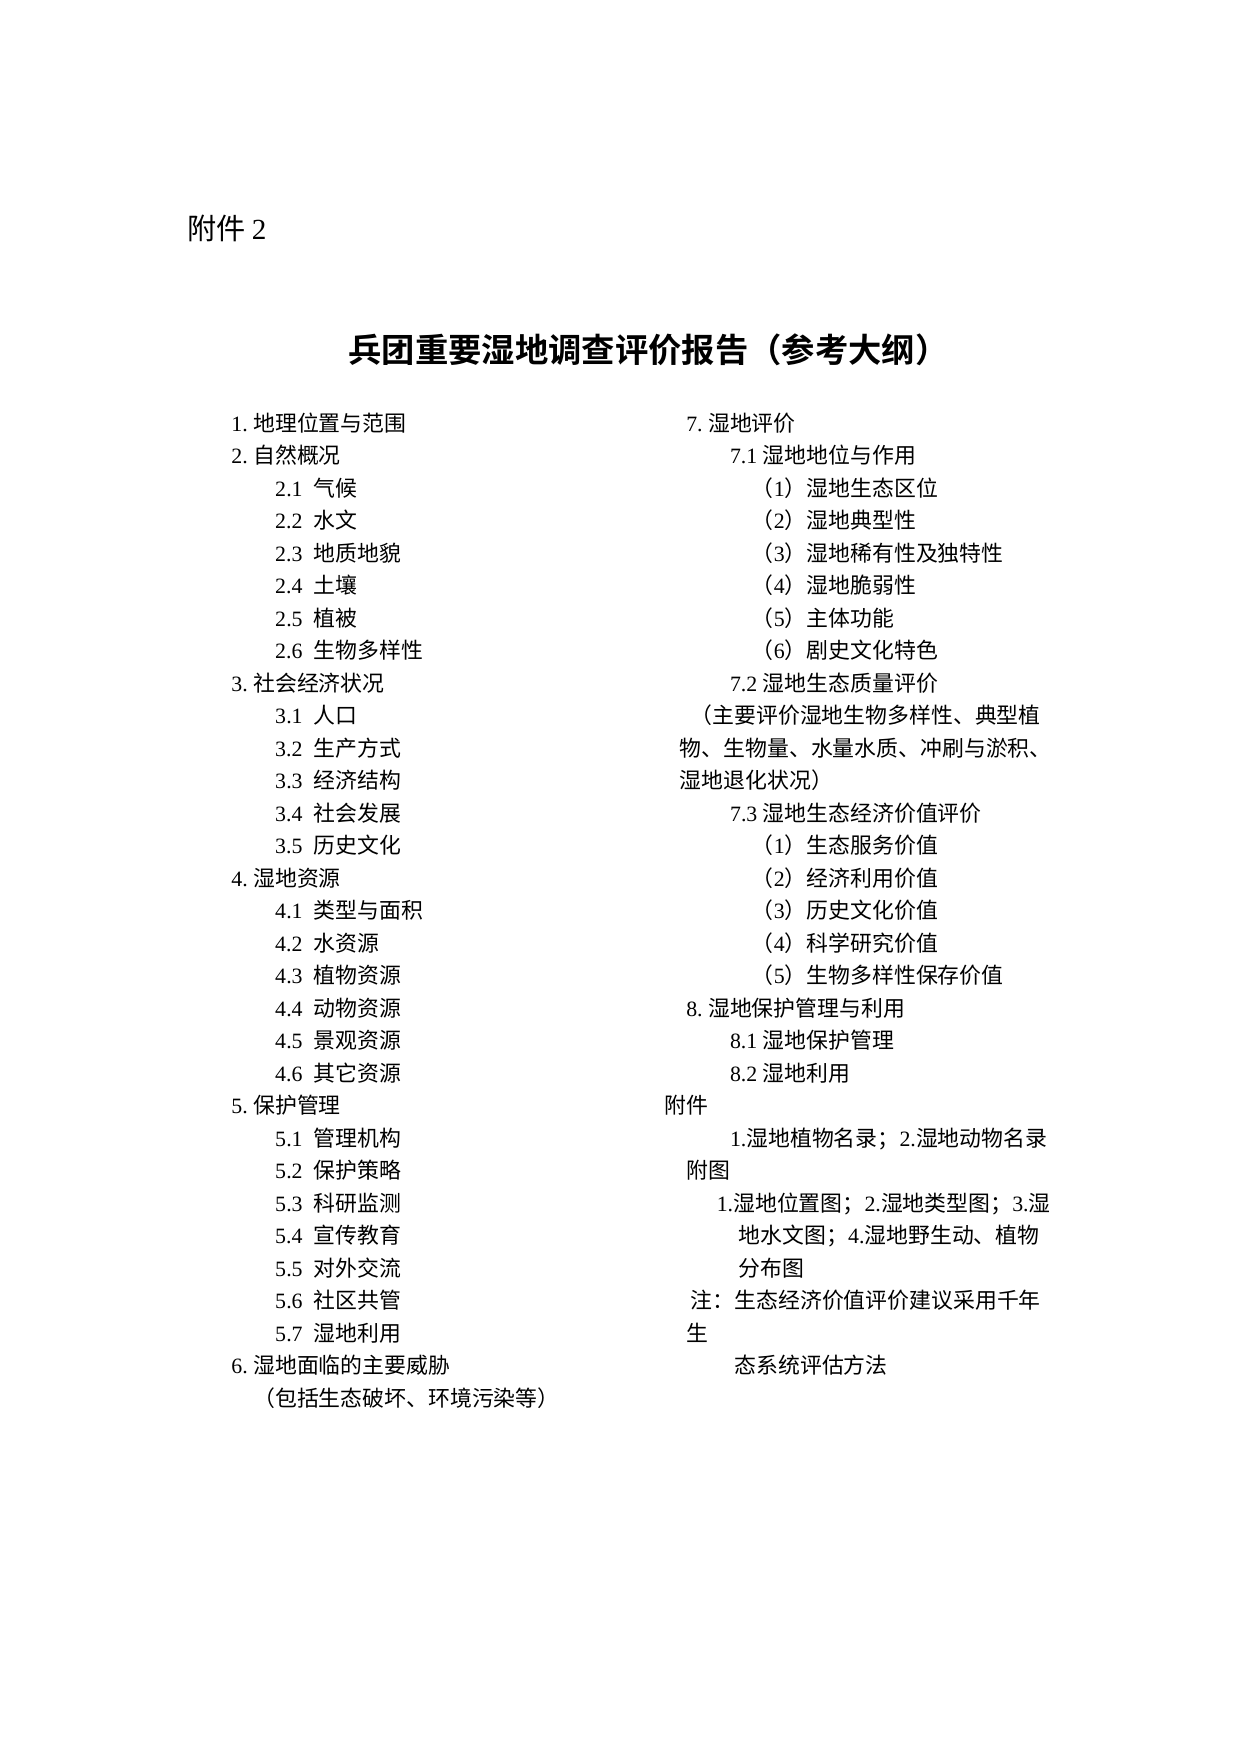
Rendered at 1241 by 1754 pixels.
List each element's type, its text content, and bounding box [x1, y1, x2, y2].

text 4.6 其它资源 [187, 1056, 598, 1088]
text 4.5 景观资源 [187, 1023, 598, 1056]
text 7.1 湿地地位与作用 [642, 438, 1053, 471]
text 8.2 湿地利用 [642, 1056, 1053, 1088]
text 2.5 植被 [187, 601, 598, 633]
text 5.5 对外交流 [187, 1251, 598, 1283]
text 2.6 生物多样性 [187, 633, 598, 666]
text 1. 地理位置与范围 [187, 406, 598, 438]
text 附件2 [187, 194, 1053, 259]
text （5）主体功能 [642, 601, 1053, 633]
text 3. 社会经济状况 [187, 666, 598, 698]
text 4.1 类型与面积 [187, 893, 598, 926]
text 3.1 人口 [187, 698, 598, 731]
text 兵团重要湿地调查评价报告（参考大纲） [348, 316, 1053, 381]
text （1）生态服务价值 [642, 828, 1053, 861]
text 4. 湿地资源 [187, 861, 598, 893]
text 1.湿地植物名录；2.湿地动物名录 附图 [686, 1121, 1053, 1186]
text 5.4 宣传教育 [187, 1218, 598, 1251]
text 2. 自然概况 [187, 438, 598, 471]
text （6）剧史文化特色 [642, 633, 1053, 666]
text （包括生态破坏、环境污染等） [187, 1381, 598, 1413]
text 5.2 保护策略 [187, 1153, 598, 1186]
text 4.3 植物资源 [187, 958, 598, 991]
text （2）湿地典型性 [642, 503, 1053, 536]
text （2）经济利用价值 [642, 861, 1053, 893]
text （4）湿地脆弱性 [642, 568, 1053, 601]
text 3.3 经济结构 [187, 763, 598, 796]
text 5.7 湿地利用 [187, 1316, 598, 1348]
text 8. 湿地保护管理与利用 [642, 991, 1053, 1023]
text 2.2 水文 [187, 503, 598, 536]
text 5.1 管理机构 [187, 1121, 598, 1153]
text 态系统评估方法 [686, 1348, 1053, 1381]
text 3.2 生产方式 [187, 731, 598, 763]
text （1）湿地生态区位 [642, 471, 1053, 503]
text 注：生态经济价值评价建议采用千年生 [686, 1283, 1053, 1348]
text （5）生物多样性保存价值 [642, 958, 1053, 991]
text 2.3 地质地貌 [187, 536, 598, 568]
text 5. 保护管理 [187, 1088, 598, 1121]
text 7. 湿地评价 [642, 406, 1053, 438]
text （主要评价湿地生物多样性、典型植物、生物量、水量水质、冲刷与淤积、湿地退化状况） [679, 698, 1053, 796]
text 7.3 湿地生态经济价值评价 [642, 796, 1053, 828]
text 2.4 土壤 [187, 568, 598, 601]
text 1.湿地位置图；2.湿地类型图；3.湿地水文图；4.湿地野生动、植物分布图 [717, 1186, 1053, 1283]
text 5.6 社区共管 [187, 1283, 598, 1316]
text 4.4 动物资源 [187, 991, 598, 1023]
text 8.1 湿地保护管理 [642, 1023, 1053, 1056]
text 4.2 水资源 [187, 926, 598, 958]
text （3）历史文化价值 [642, 893, 1053, 926]
text 附件 [642, 1088, 1053, 1121]
text 5.3 科研监测 [187, 1186, 598, 1218]
text 3.5 历史文化 [187, 828, 598, 861]
text 3.4 社会发展 [187, 796, 598, 828]
text （4）科学研究价值 [642, 926, 1053, 958]
text （3）湿地稀有性及独特性 [642, 536, 1053, 568]
text 6. 湿地面临的主要威胁 [187, 1348, 598, 1381]
text 7.2 湿地生态质量评价 [642, 666, 1053, 698]
text 2.1 气候 [187, 471, 598, 503]
